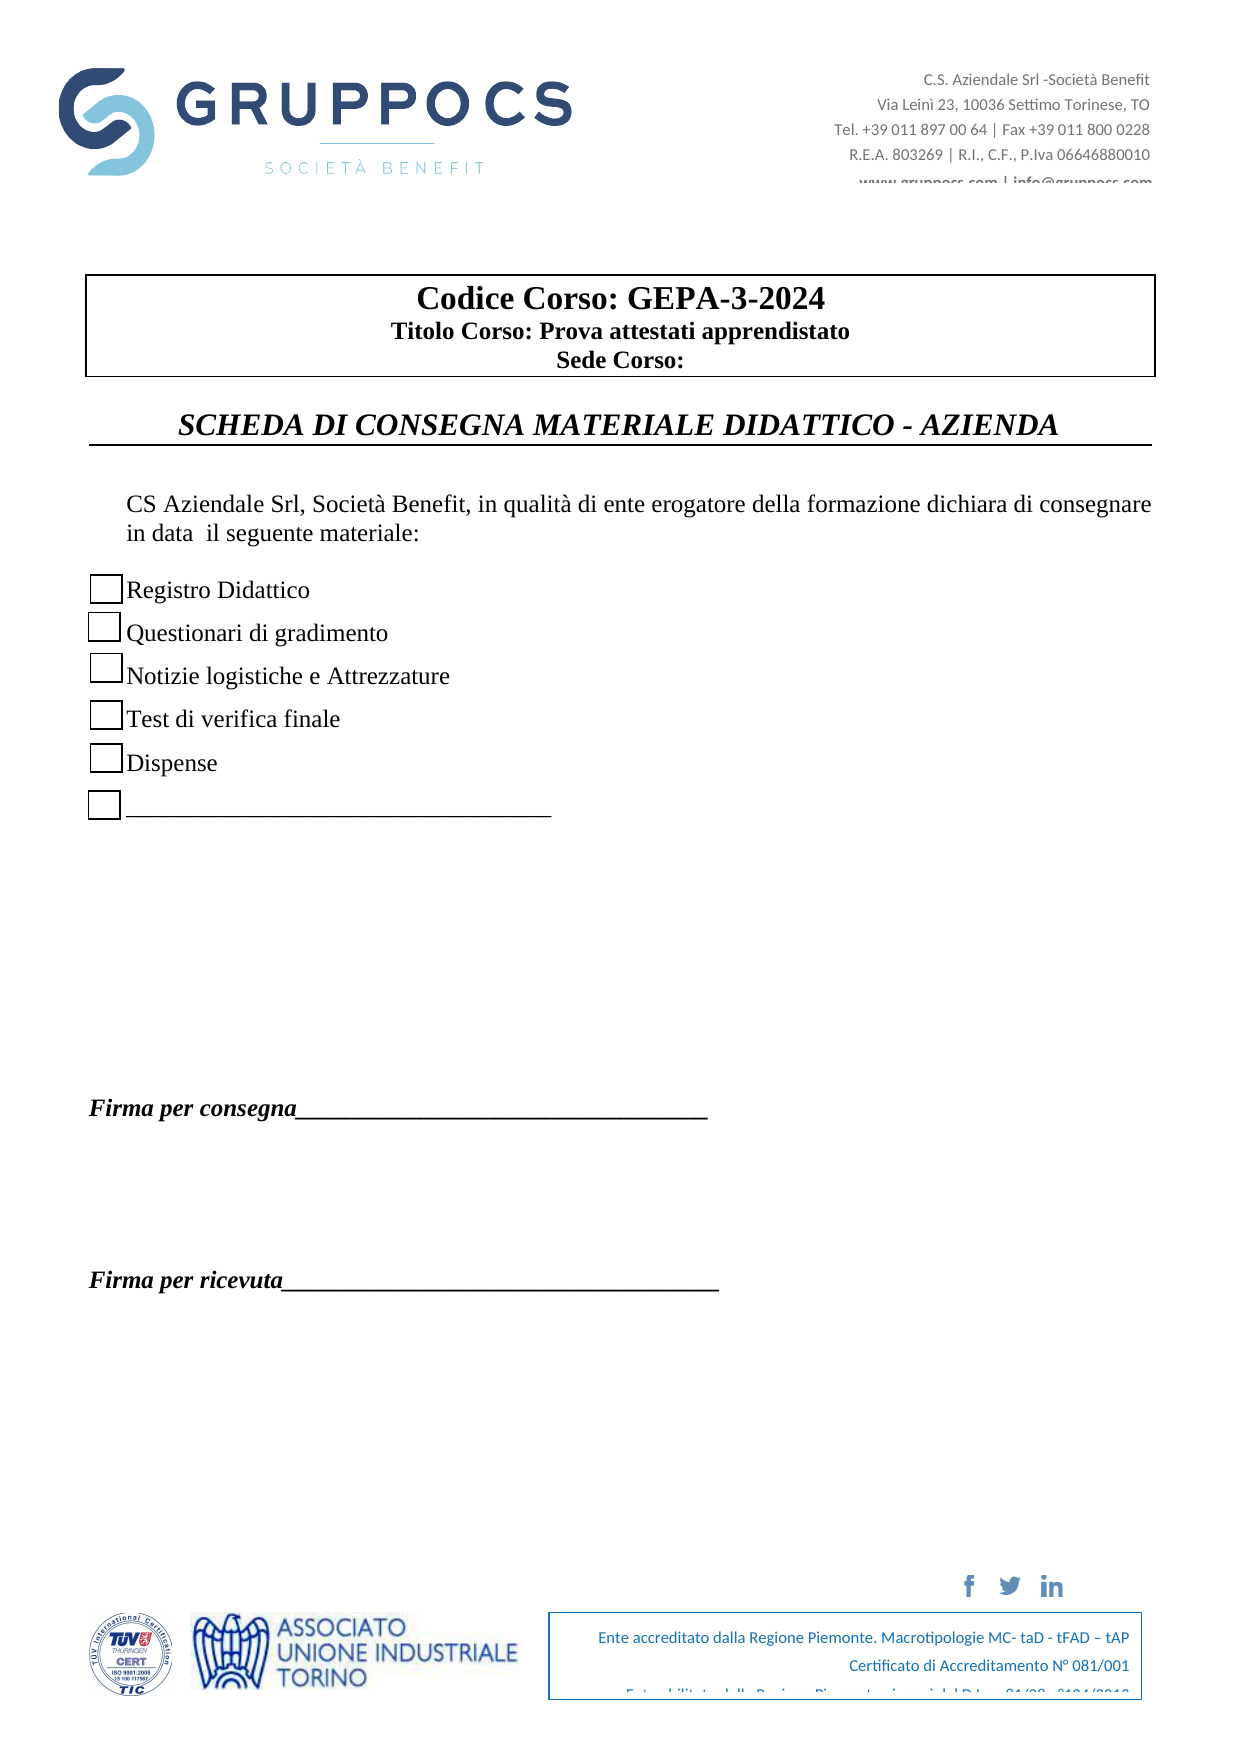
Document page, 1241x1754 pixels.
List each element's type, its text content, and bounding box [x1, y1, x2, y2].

text SCHEDA DI CONSEGNA MATERIALE DIDATTICO - AZIENDA [88, 406, 1152, 446]
text __________________________________ [126, 791, 1152, 819]
text Dispense [126, 748, 1152, 776]
text Sede Corso: [87, 341, 1154, 376]
picture [190, 1612, 520, 1690]
text Questionari di gradimento [126, 618, 1152, 647]
text Firma per consegna_________________________________ [29, 1093, 1152, 1121]
text Firma per ricevuta___________________________________ [88, 1265, 1152, 1294]
text Codice Corso: GEPA-3-2024 [87, 276, 1154, 316]
text Notizie logistiche e Attrezzature [126, 661, 1152, 690]
text Titolo Corso: Prova attestati apprendistato [88, 316, 1152, 341]
text Registro Didattico [126, 575, 1152, 604]
text CS Aziendale Srl, Società Benefit, in qualità di ente erogatore della formazione dichiara di consegnare in data il seguente materiale: [126, 489, 1152, 546]
text Test di verifica finale [126, 704, 1152, 733]
picture [58, 68, 580, 178]
picture [89, 1613, 173, 1696]
picture [964, 1575, 1063, 1597]
